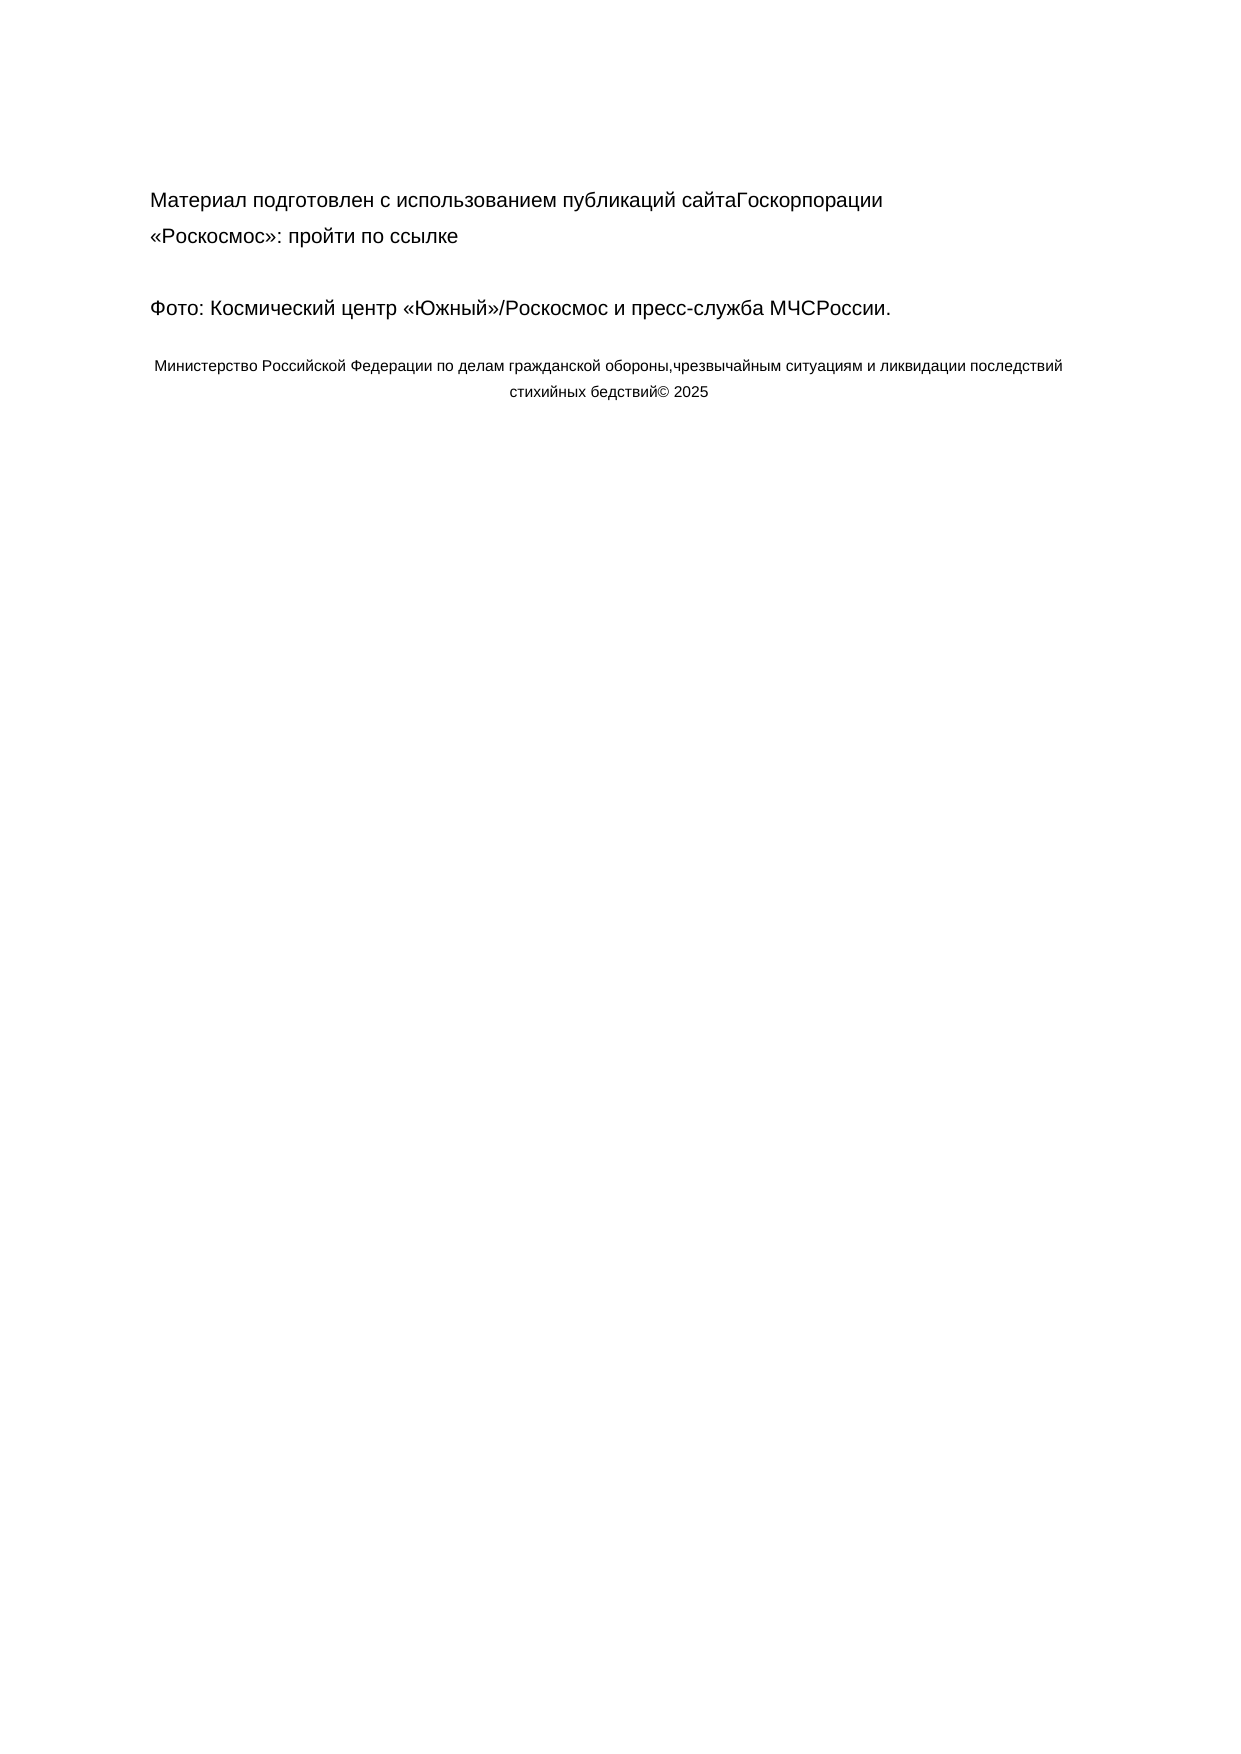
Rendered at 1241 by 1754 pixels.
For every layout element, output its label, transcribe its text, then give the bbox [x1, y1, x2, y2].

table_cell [140, 150, 1078, 356]
table_cell Министерство Российской Федерации по делам гражданской обороны,чрезвычайным ситуациям и ликвидации последствий стихийных бедствий© 2025 [140, 356, 1078, 438]
